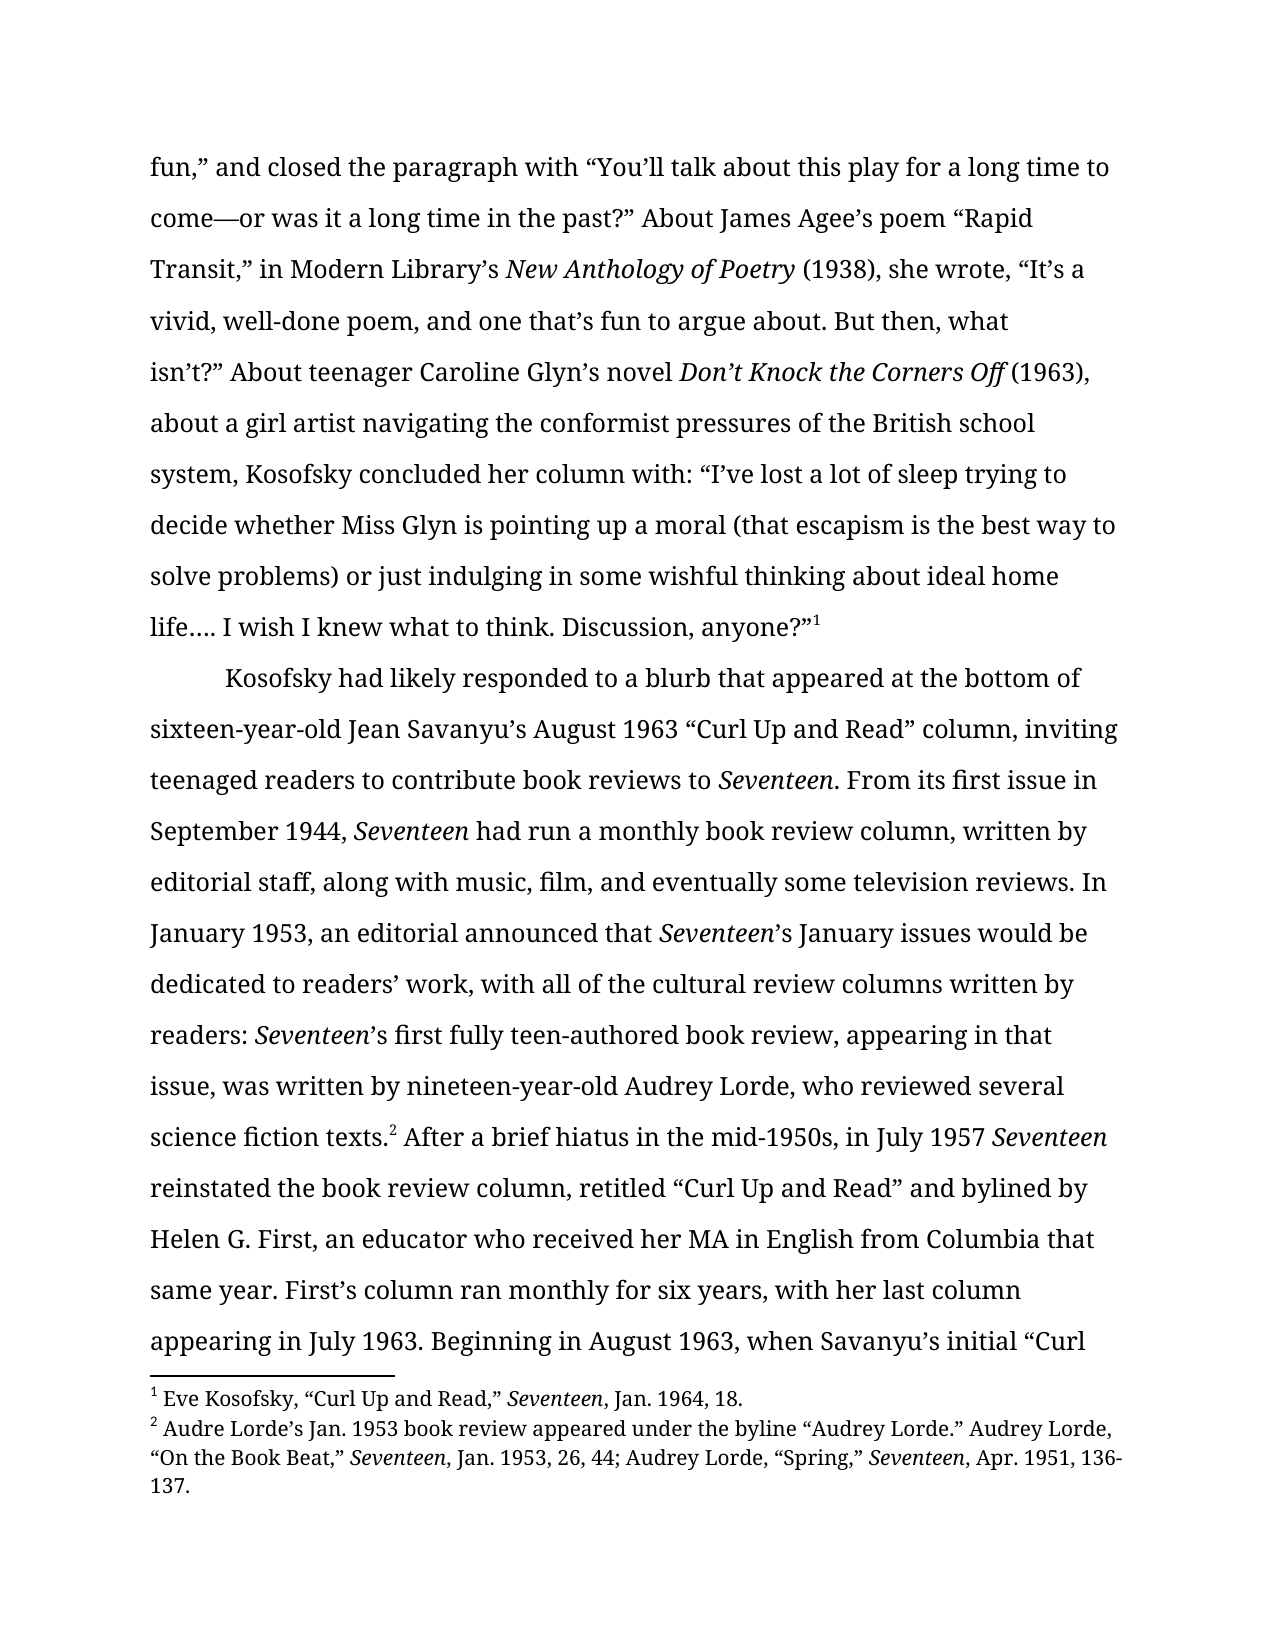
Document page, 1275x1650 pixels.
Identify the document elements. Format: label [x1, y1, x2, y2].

text [150, 660, 1125, 1358]
text [150, 150, 1125, 643]
